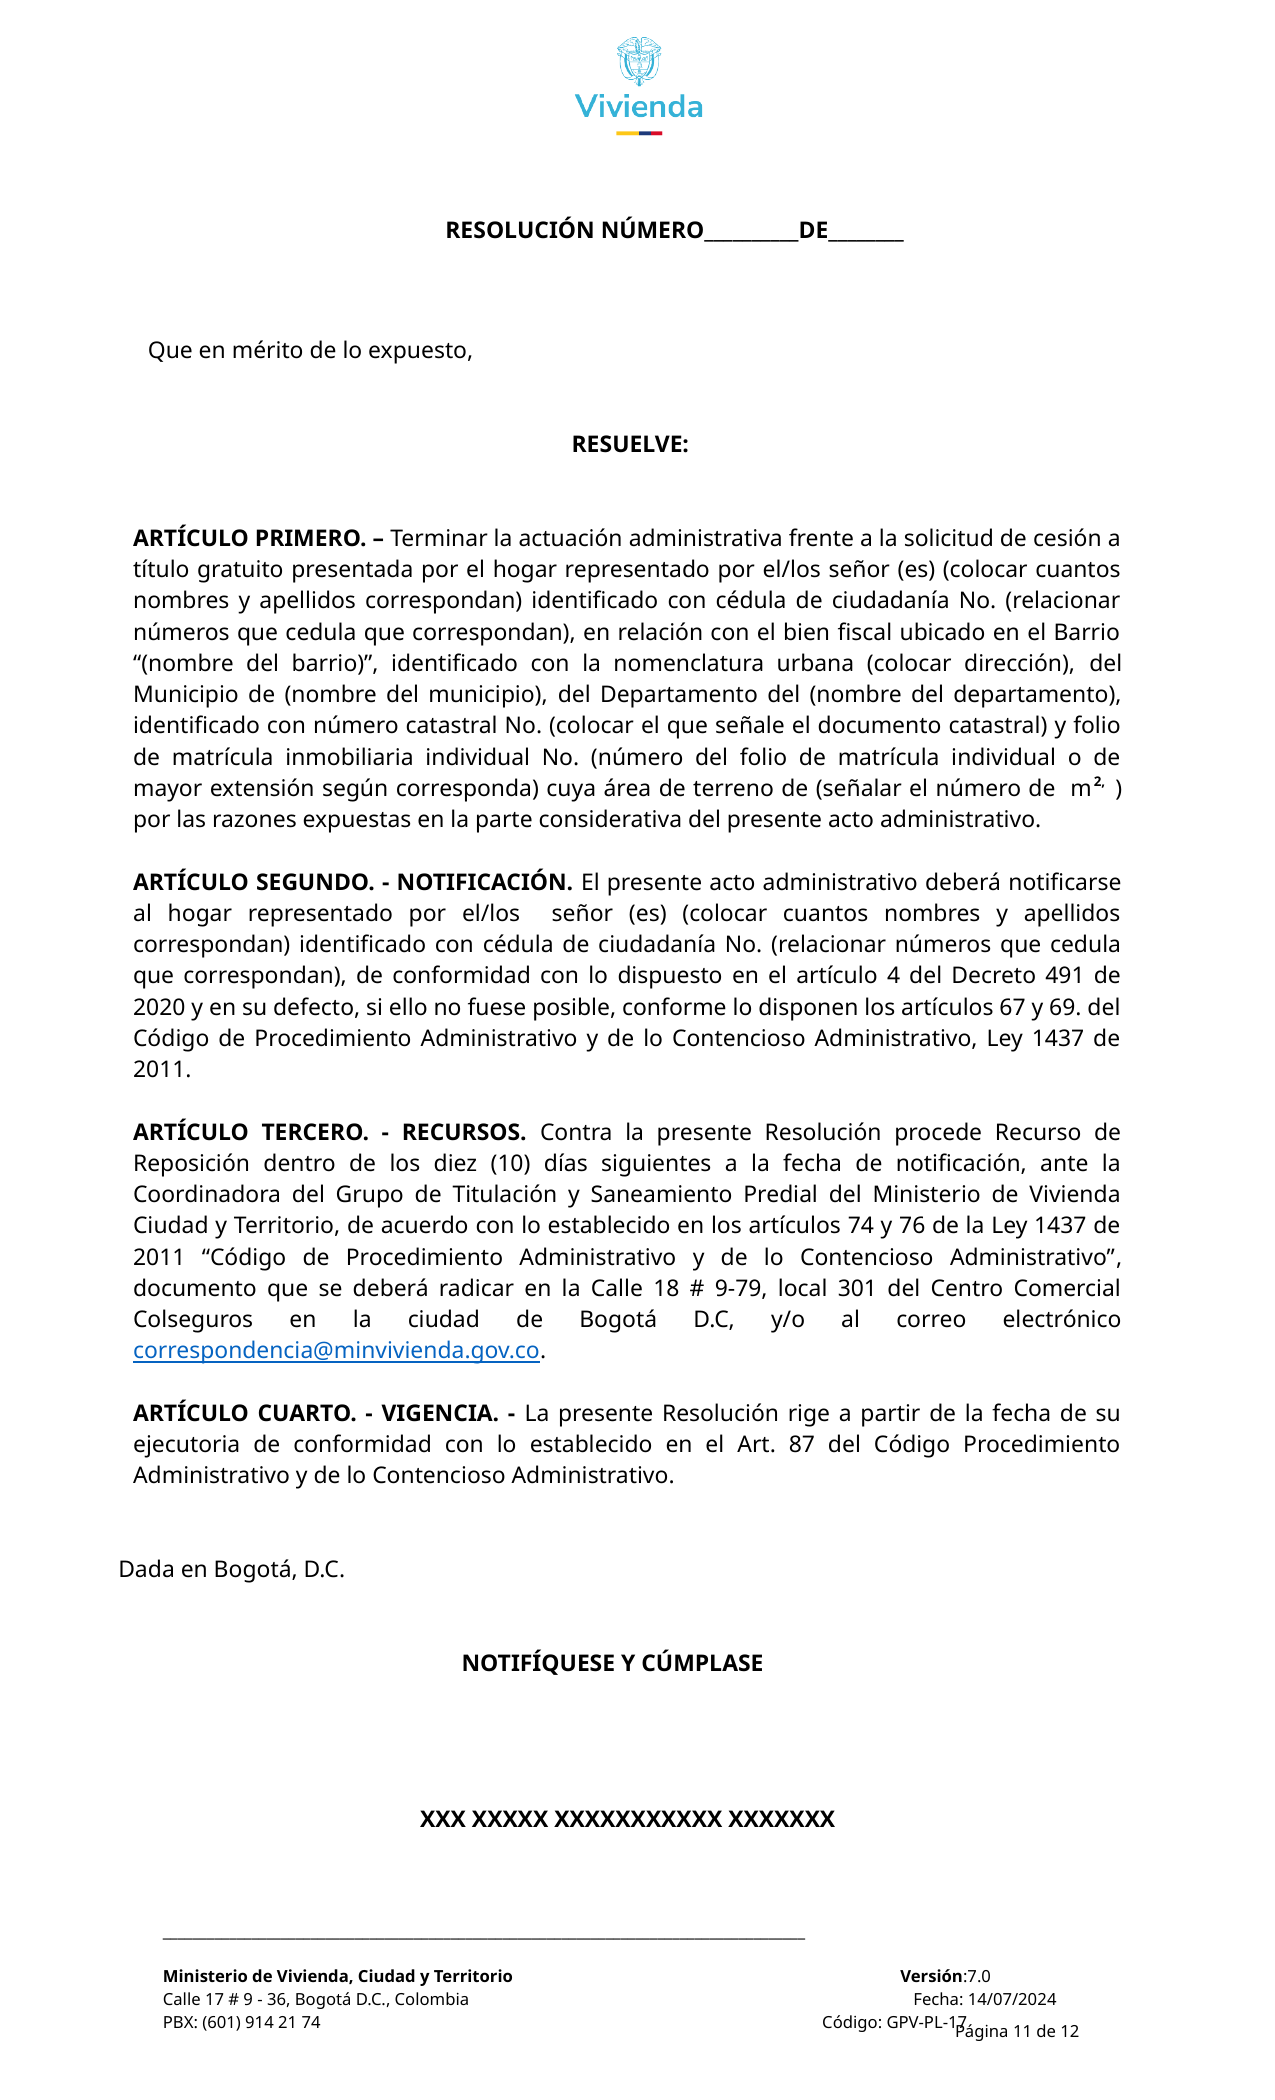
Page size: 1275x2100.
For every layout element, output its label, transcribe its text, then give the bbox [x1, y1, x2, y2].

text NOTIFÍQUESE Y CÚMPLASE [118, 1647, 1107, 1678]
text XXX XXXXX XXXXXXXXXXX XXXXXXX [133, 1803, 1122, 1834]
text ARTÍCULO CUARTO. - VIGENCIA. - La presente Resolución rige a partir de la fecha de su ejecutoria de conformidad con lo establecido en el Art. 87 del Código Procedimiento Administrativo y de lo Contencioso Administrativo. [133, 1397, 1122, 1491]
text Que en mérito de lo expuesto, [148, 334, 1112, 366]
picture [2, 0, 1275, 1602]
text ARTÍCULO TERCERO. - RECURSOS. Contra la presente Resolución procede Recurso de Reposición dentro de los diez (10) días siguientes a la fecha de notificación, ante la Coordinadora del Grupo de Titulación y Saneamiento Predial del Ministerio de Vivienda Ciudad y Territorio, de acuerdo con lo establecido en los artículos 74 y 76 de la Ley 1437 de 2011 “Código de Procedimiento Administrativo y de lo Contencioso Administrativo”, documento que se deberá radicar en la Calle 18 # 9-79, local 301 del Centro Comercial Colseguros en la ciudad de Bogotá D.C, y/o al correo electrónico correspondencia@minvivienda.gov.co. [133, 1116, 1122, 1366]
text ARTÍCULO PRIMERO. – Terminar la actuación administrativa frente a la solicitud de cesión a título gratuito presentada por el hogar representado por el/los señor (es) (colocar cuantos nombres y apellidos correspondan) identificado con cédula de ciudadanía No. (relacionar números que cedula que correspondan), en relación con el bien fiscal ubicado en el Barrio “(nombre del barrio)”, identificado con la nomenclatura urbana (colocar dirección), del Municipio de (nombre del municipio), del Departamento del (nombre del departamento), identificado con número catastral No. (colocar el que señale el documento catastral) y folio de matrícula inmobiliaria individual No. (número del folio de matrícula individual o de mayor extensión según corresponda) cuya área de terreno de (señalar el número de m2, ) por las razones expuestas en la parte considerativa del presente acto administrativo. [133, 522, 1122, 834]
text Dada en Bogotá, D.C. [118, 1553, 1107, 1584]
text ARTÍCULO SEGUNDO. - NOTIFICACIÓN. El presente acto administrativo deberá notificarse al hogar representado por el/los señor (es) (colocar cuantos nombres y apellidos correspondan) identificado con cédula de ciudadanía No. (relacionar números que cedula que correspondan), de conformidad con lo dispuesto en el artículo 4 del Decreto 491 de 2020 y en su defecto, si ello no fuese posible, conforme lo disponen los artículos 67 y 69. del Código de Procedimiento Administrativo y de lo Contencioso Administrativo, Ley 1437 de 2011. [133, 866, 1122, 1084]
text RESUELVE: [148, 428, 1112, 459]
